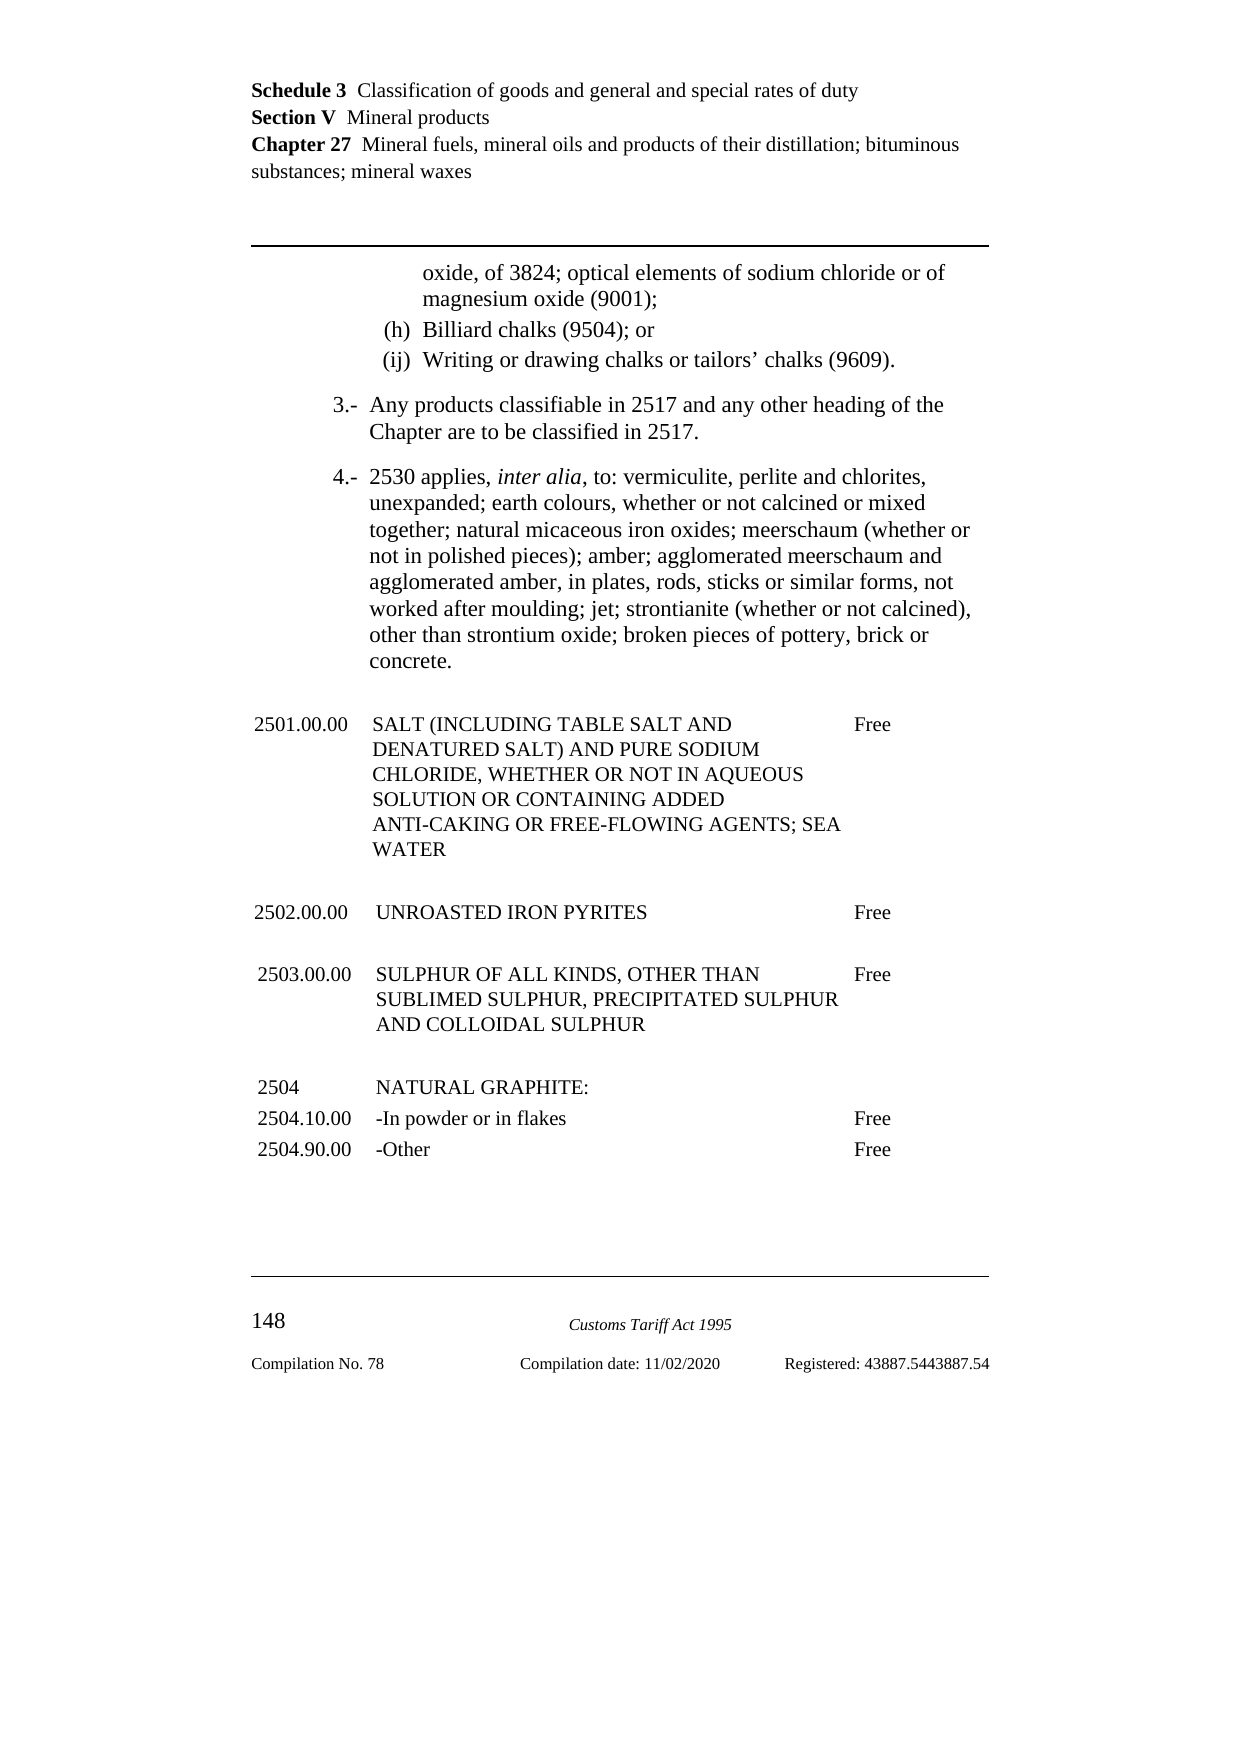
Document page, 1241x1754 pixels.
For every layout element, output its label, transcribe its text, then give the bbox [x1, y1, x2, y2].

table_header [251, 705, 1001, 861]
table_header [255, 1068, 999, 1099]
text (ij) Writing or drawing chalks or tailors’ chalks (9609). [251, 346, 989, 373]
text 3.- Any products classifiable in 2517 and any other heading of the Chapter are to be classified in 2517. [251, 392, 989, 444]
text (h) Billiard chalks (9504); or [251, 316, 989, 342]
text 4.- 2530 applies, inter alia, to: vermiculite, perlite and chlorites, unexpanded; earth colours, whether or not calcined or mixed together; natural micaceous iron oxides; meerschaum (whether or not in polished pieces); amber; agglomerated meerschaum and agglomerated amber, in plates, rods, sticks or similar forms, not worked after moulding; jet; strontianite (whether or not calcined), other than strontium oxide; broken pieces of pottery, brick or concrete. [251, 463, 989, 674]
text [251, 259, 989, 312]
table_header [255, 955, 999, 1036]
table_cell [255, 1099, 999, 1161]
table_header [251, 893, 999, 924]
